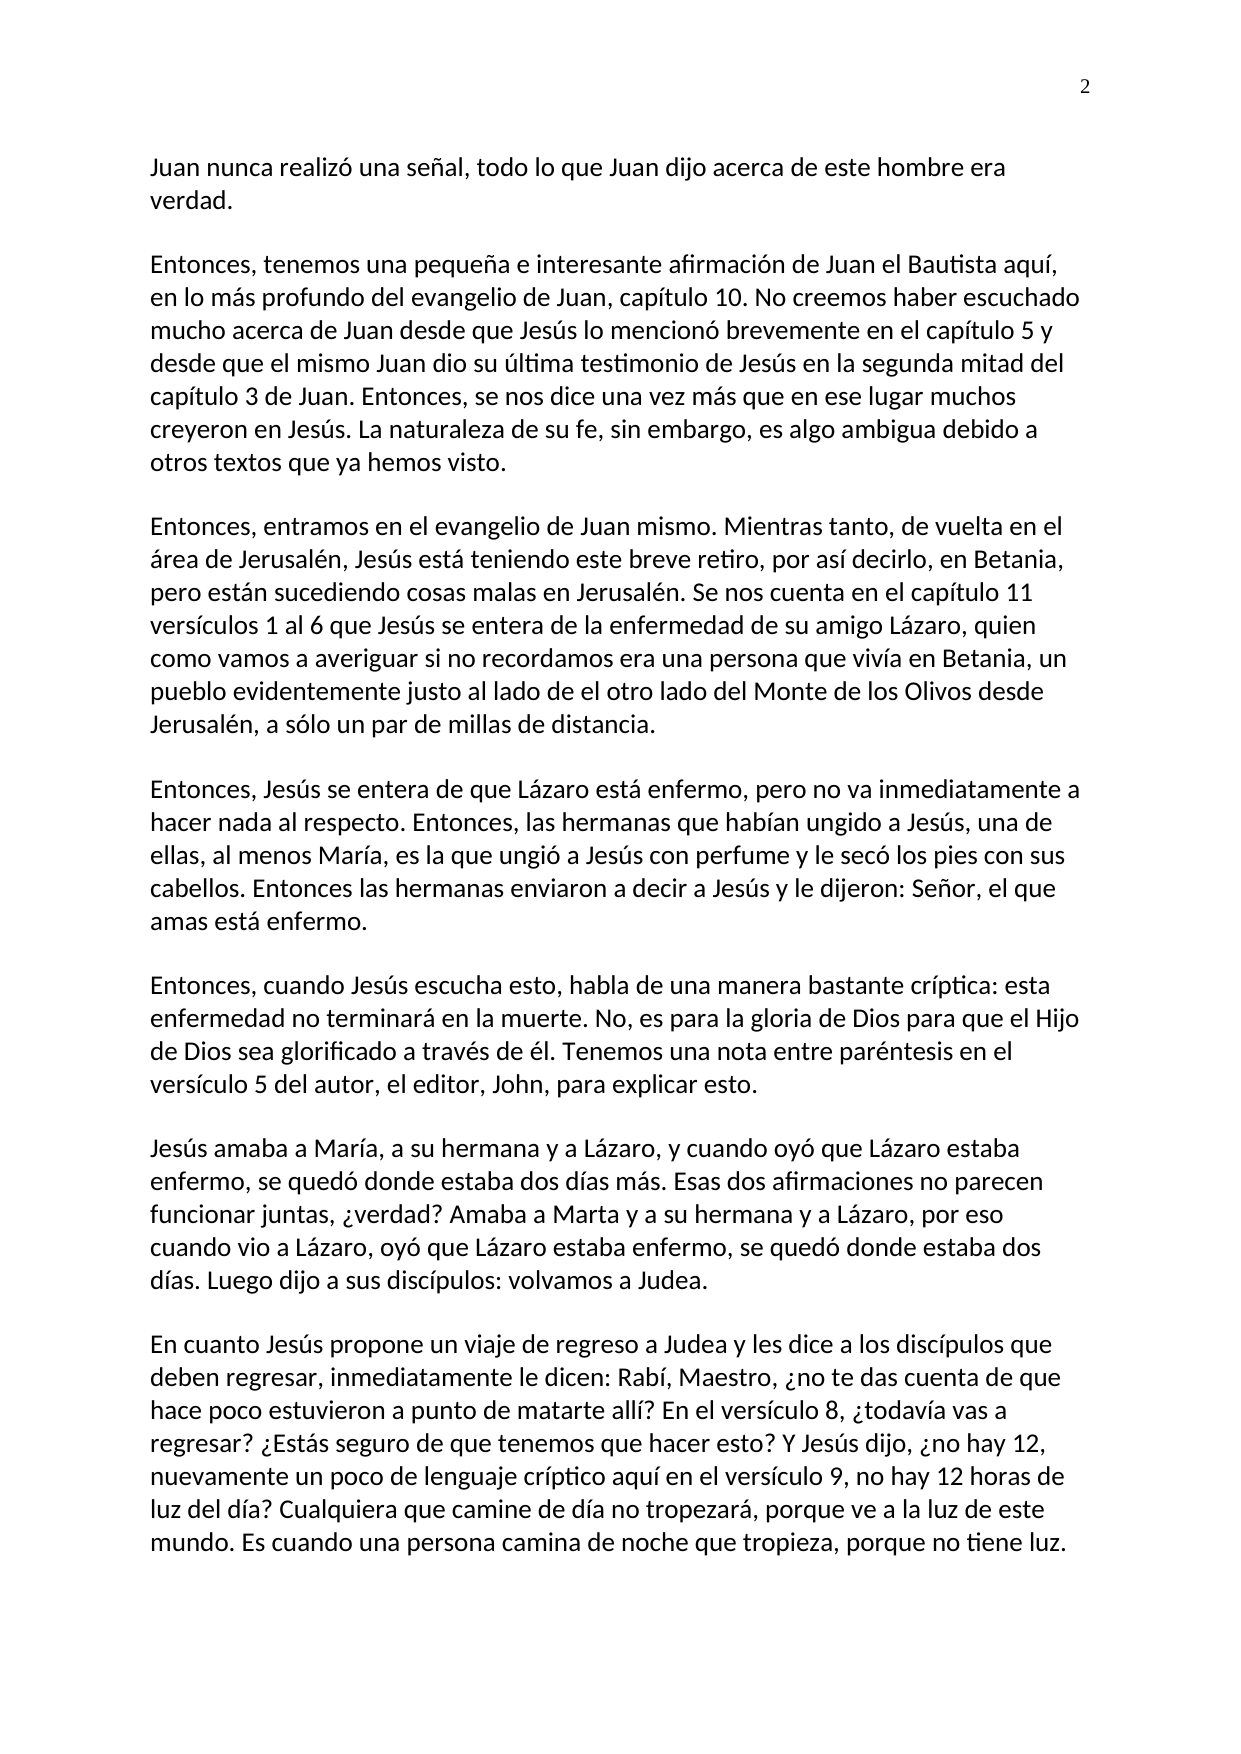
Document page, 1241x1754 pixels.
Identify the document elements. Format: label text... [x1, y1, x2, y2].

text Entonces, cuando Jesús escucha esto, habla de una manera bastante críptica: esta enfermedad no terminará en la muerte. No, es para la gloria de Dios para que el Hijo de Dios sea glorificado a través de él. Tenemos una nota entre paréntesis en el versículo 5 del autor, el editor, John, para explicar esto. [150, 968, 1090, 1100]
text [150, 150, 1090, 216]
text Entonces, tenemos una pequeña e interesante afirmación de Juan el Bautista aquí, en lo más profundo del evangelio de Juan, capítulo 10. No creemos haber escuchado mucho acerca de Juan desde que Jesús lo mencionó brevemente en el capítulo 5 y desde que el mismo Juan dio su última testimonio de Jesús en la segunda mitad del capítulo 3 de Juan. Entonces, se nos dice una vez más que en ese lugar muchos creyeron en Jesús. La naturaleza de su fe, sin embargo, es algo ambigua debido a otros textos que ya hemos visto. [150, 247, 1090, 478]
text Entonces, entramos en el evangelio de Juan mismo. Mientras tanto, de vuelta en el área de Jerusalén, Jesús está teniendo este breve retiro, por así decirlo, en Betania, pero están sucediendo cosas malas en Jerusalén. Se nos cuenta en el capítulo 11 versículos 1 al 6 que Jesús se entera de la enfermedad de su amigo Lázaro, quien como vamos a averiguar si no recordamos era una persona que vivía en Betania, un pueblo evidentemente justo al lado de el otro lado del Monte de los Olivos desde Jerusalén, a sólo un par de millas de distancia. [150, 509, 1090, 741]
text Jesús amaba a María, a su hermana y a Lázaro, y cuando oyó que Lázaro estaba enfermo, se quedó donde estaba dos días más. Esas dos afirmaciones no parecen funcionar juntas, ¿verdad? Amaba a Marta y a su hermana y a Lázaro, por eso cuando vio a Lázaro, oyó que Lázaro estaba enfermo, se quedó donde estaba dos días. Luego dijo a sus discípulos: volvamos a Judea. [150, 1131, 1090, 1296]
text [150, 1327, 1090, 1559]
text Entonces, Jesús se entera de que Lázaro está enfermo, pero no va inmediatamente a hacer nada al respecto. Entonces, las hermanas que habían ungido a Jesús, una de ellas, al menos María, es la que ungió a Jesús con perfume y le secó los pies con sus cabellos. Entonces las hermanas enviaron a decir a Jesús y le dijeron: Señor, el que amas está enfermo. [150, 772, 1090, 937]
